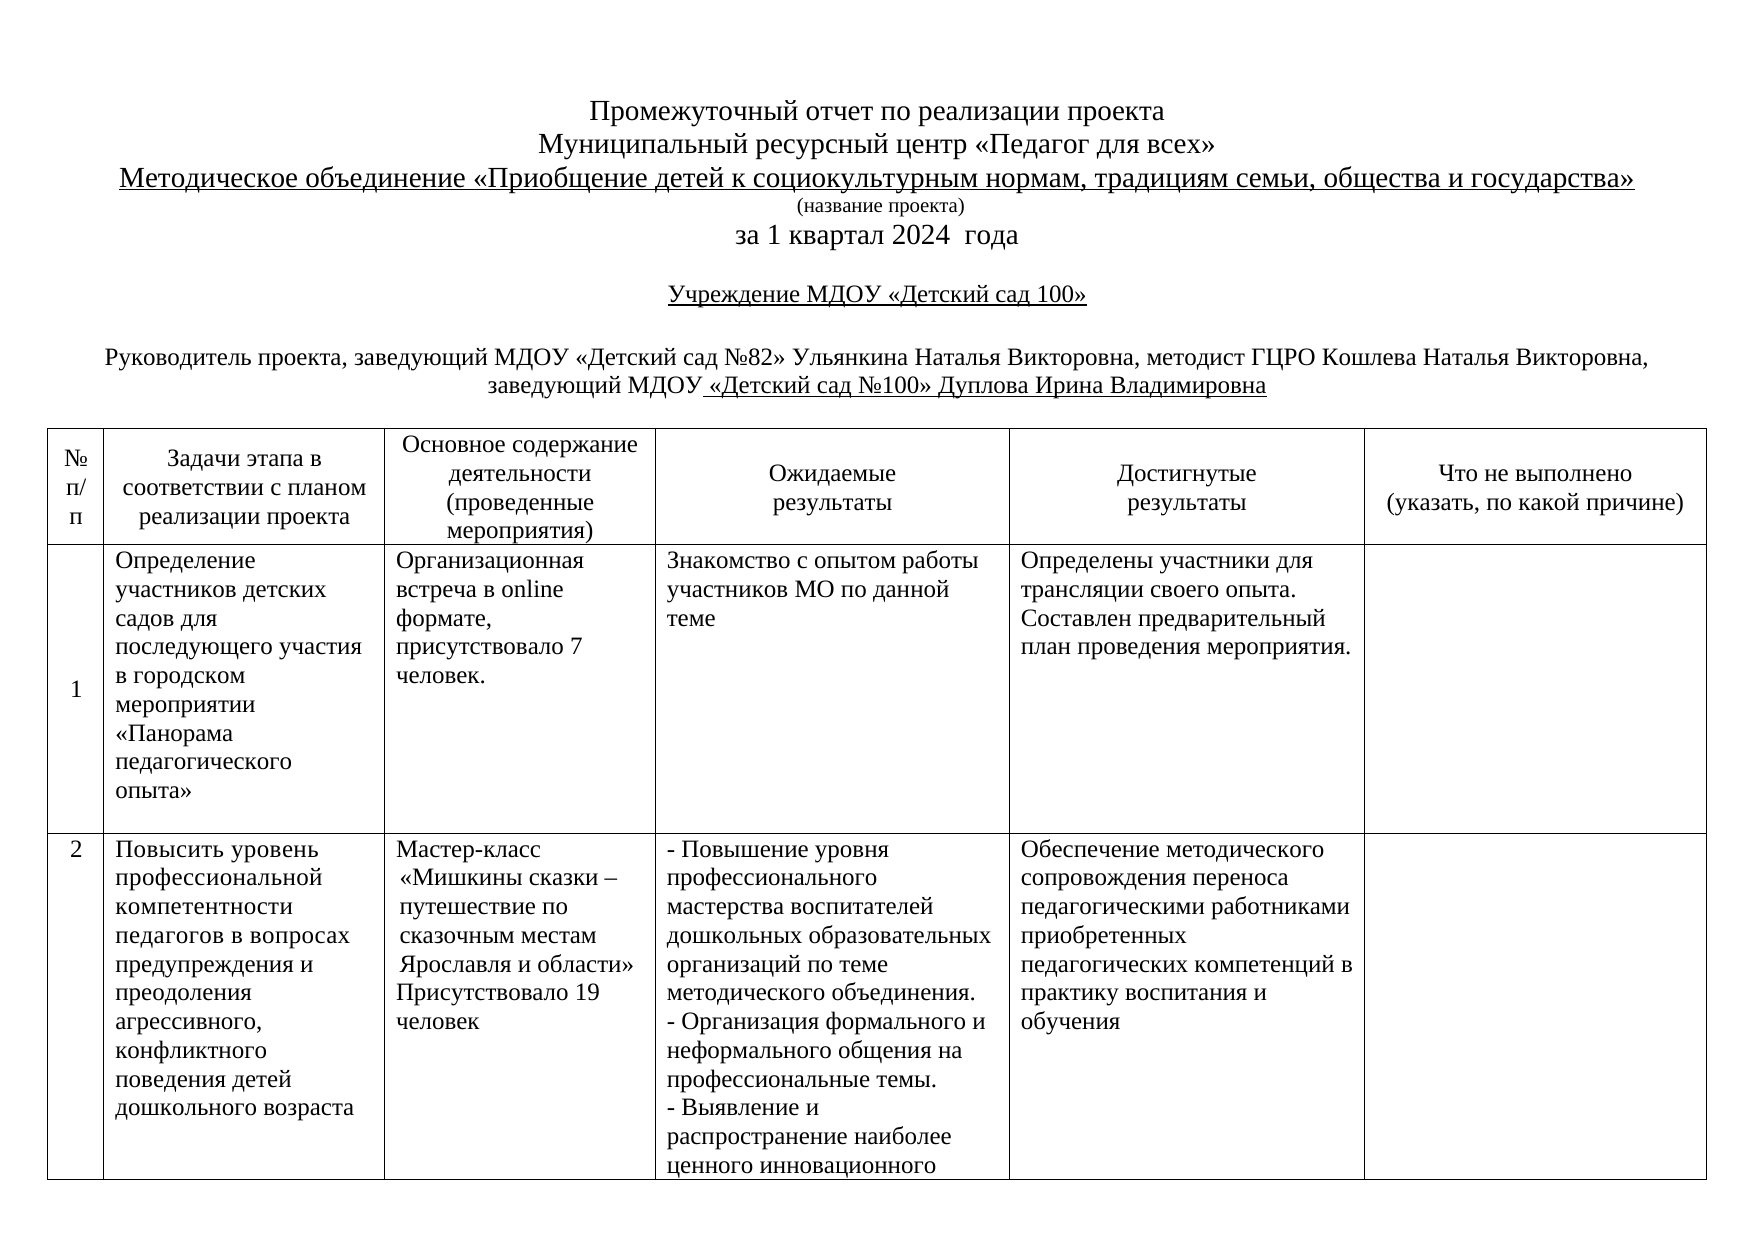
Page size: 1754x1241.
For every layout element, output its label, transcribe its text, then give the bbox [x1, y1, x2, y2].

text Учреждение МДОУ «Детский сад 100» [59, 279, 1695, 308]
text Муниципальный ресурсный центр «Педагог для всех» [59, 126, 1695, 160]
table_cell 2 [48, 834, 103, 1179]
table_header Достигнутые результаты [1010, 429, 1364, 544]
table_header № п/п [48, 429, 103, 544]
table_header Задачи этапа в соответствии с планом реализации проекта [104, 429, 384, 544]
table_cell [656, 834, 1009, 1179]
table_header Основное содержание деятельности (проведенные мероприятия) [385, 429, 655, 544]
text Руководитель проекта, заведующий МДОУ «Детский сад №82» Ульянкина Наталья Викторовна, методист ГЦРО Кошлева Наталья Викторовна, [59, 342, 1695, 371]
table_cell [104, 834, 384, 1179]
table_header Ожидаемые результаты [656, 429, 1009, 544]
table_header Что не выполнено (указать, по какой причине) [1365, 429, 1706, 544]
table_cell Определение участников детских садов для последующего участия в городском мероприятии «Панорама педагогического опыта» [104, 545, 384, 833]
table_cell [1365, 834, 1706, 1179]
table_cell 1 [48, 545, 103, 833]
table_cell [1365, 545, 1706, 833]
text Методическое объединение «Приобщение детей к социокультурным нормам, традициям семьи, общества и государства» [59, 160, 1695, 193]
text Промежуточный отчет по реализации проекта [59, 93, 1695, 126]
table_cell Определены участники для трансляции своего опыта. Составлен предварительный план проведения мероприятия. [1010, 545, 1364, 833]
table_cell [385, 834, 655, 1179]
table_cell Организационная встреча в online формате, присутствовало 7 человек. [385, 545, 655, 833]
text за 1 квартал 2024 года [59, 217, 1695, 251]
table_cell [1010, 834, 1364, 1179]
table_cell Знакомство с опытом работы участников МО по данной теме [656, 545, 1009, 833]
text (название проекта) [59, 193, 1695, 217]
text заведующий МДОУ «Детский сад №100» Дуплова Ирина Владимировна [59, 371, 1695, 399]
